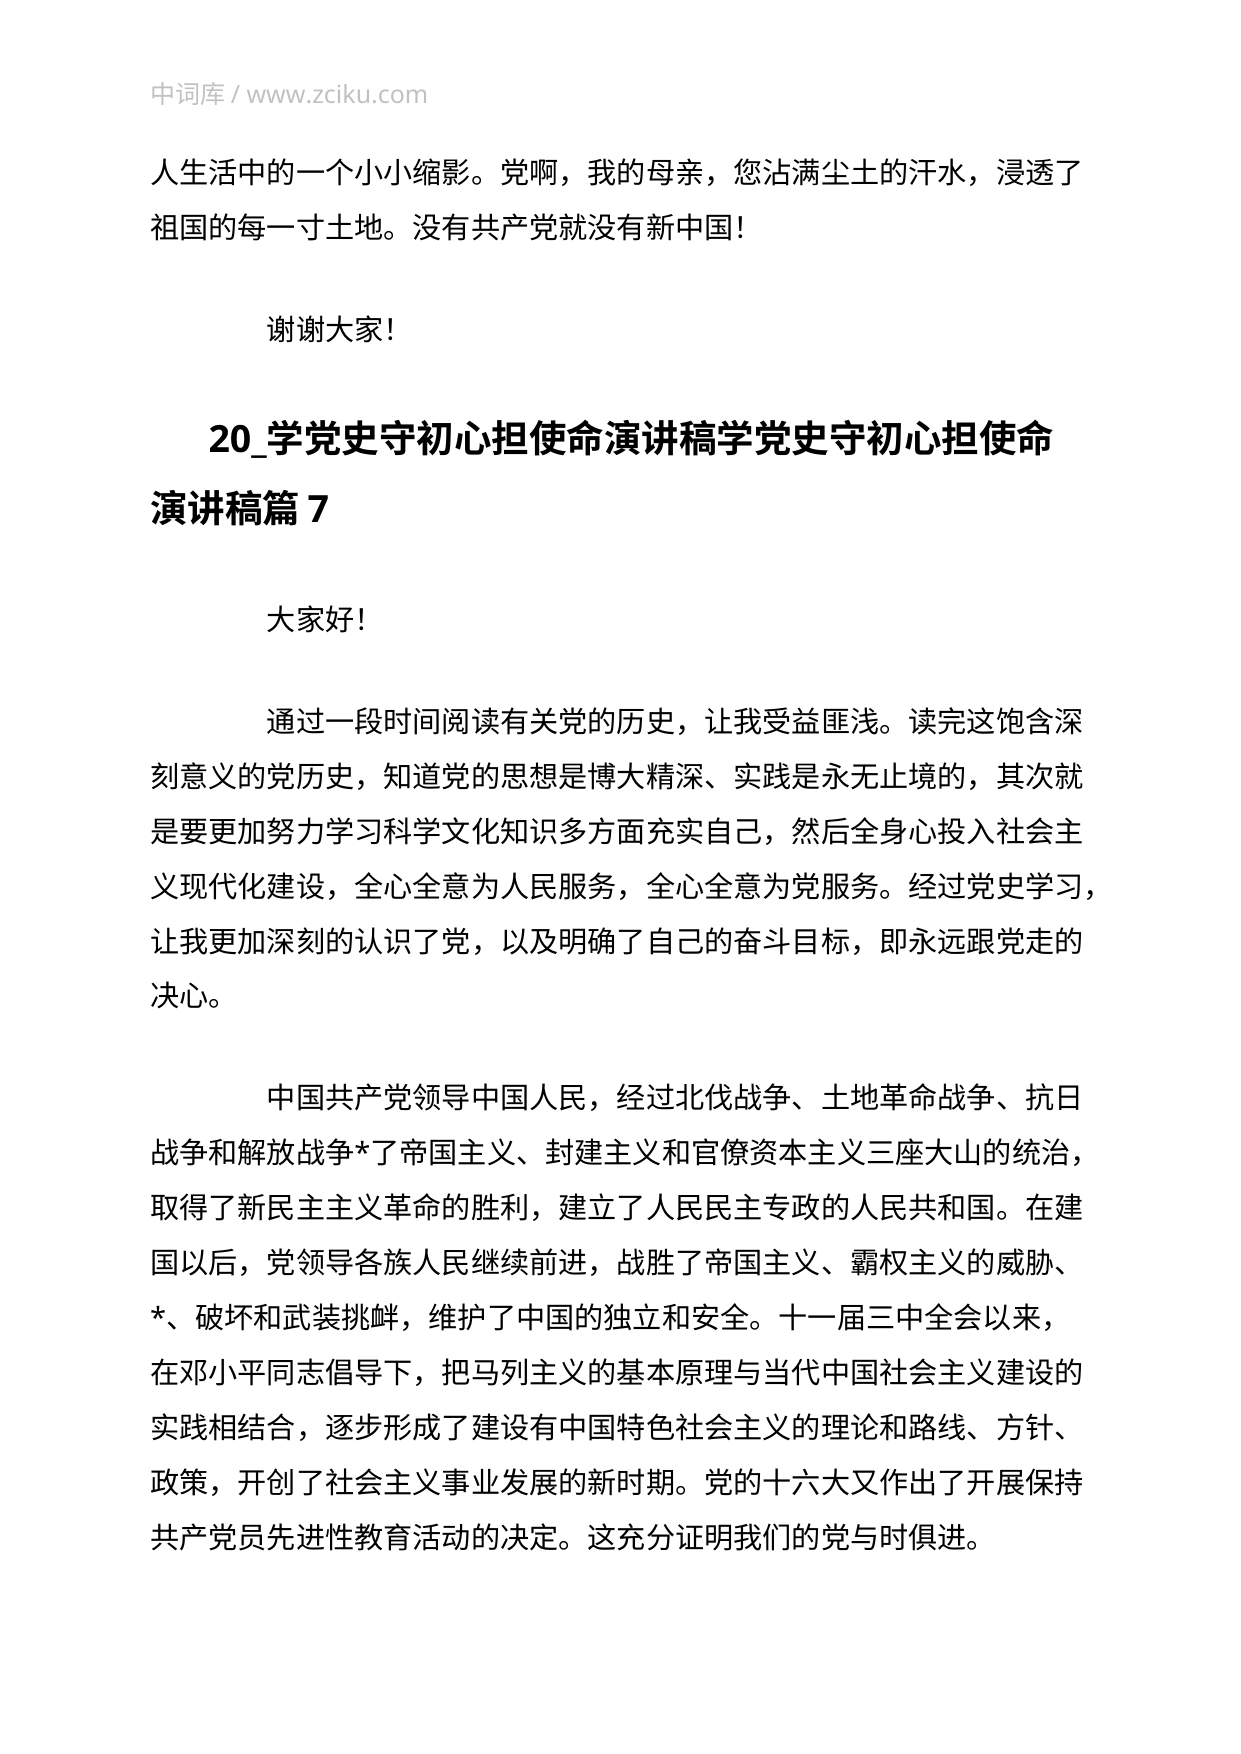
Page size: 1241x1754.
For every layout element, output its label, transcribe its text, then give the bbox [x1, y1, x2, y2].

text 谢谢大家！ [150, 307, 1090, 349]
text 大家好！ [150, 597, 1090, 639]
text 通过一段时间阅读有关党的历史，让我受益匪浅。读完这饱含深刻意义的党历史，知道党的思想是博大精深、实践是永无止境的，其次就是要更加努力学习科学文化知识多方面充实自己，然后全身心投入社会主义现代化建设，全心全意为人民服务，全心全意为党服务。经过党史学习，让我更加深刻的认识了党，以及明确了自己的奋斗目标，即永远跟党走的决心。 [150, 698, 1090, 1015]
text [150, 150, 1090, 247]
text 中国共产党领导中国人民，经过北伐战争、土地革命战争、抗日战争和解放战争*了帝国主义、封建主义和官僚资本主义三座大山的统治，取得了新民主主义革命的胜利，建立了人民民主专政的人民共和国。在建国以后，党领导各族人民继续前进，战胜了帝国主义、霸权主义的威胁、*、破坏和武装挑衅，维护了中国的独立和安全。十一届三中全会以来，在邓小平同志倡导下，把马列主义的基本原理与当代中国社会主义建设的实践相结合，逐步形成了建设有中国特色社会主义的理论和路线、方针、政策，开创了社会主义事业发展的新时期。党的十六大又作出了开展保持共产党员先进性教育活动的决定。这充分证明我们的党与时俱进。 [150, 1075, 1090, 1556]
text 20_学党史守初心担使命演讲稿学党史守初心担使命演讲稿篇7 [150, 408, 1090, 534]
